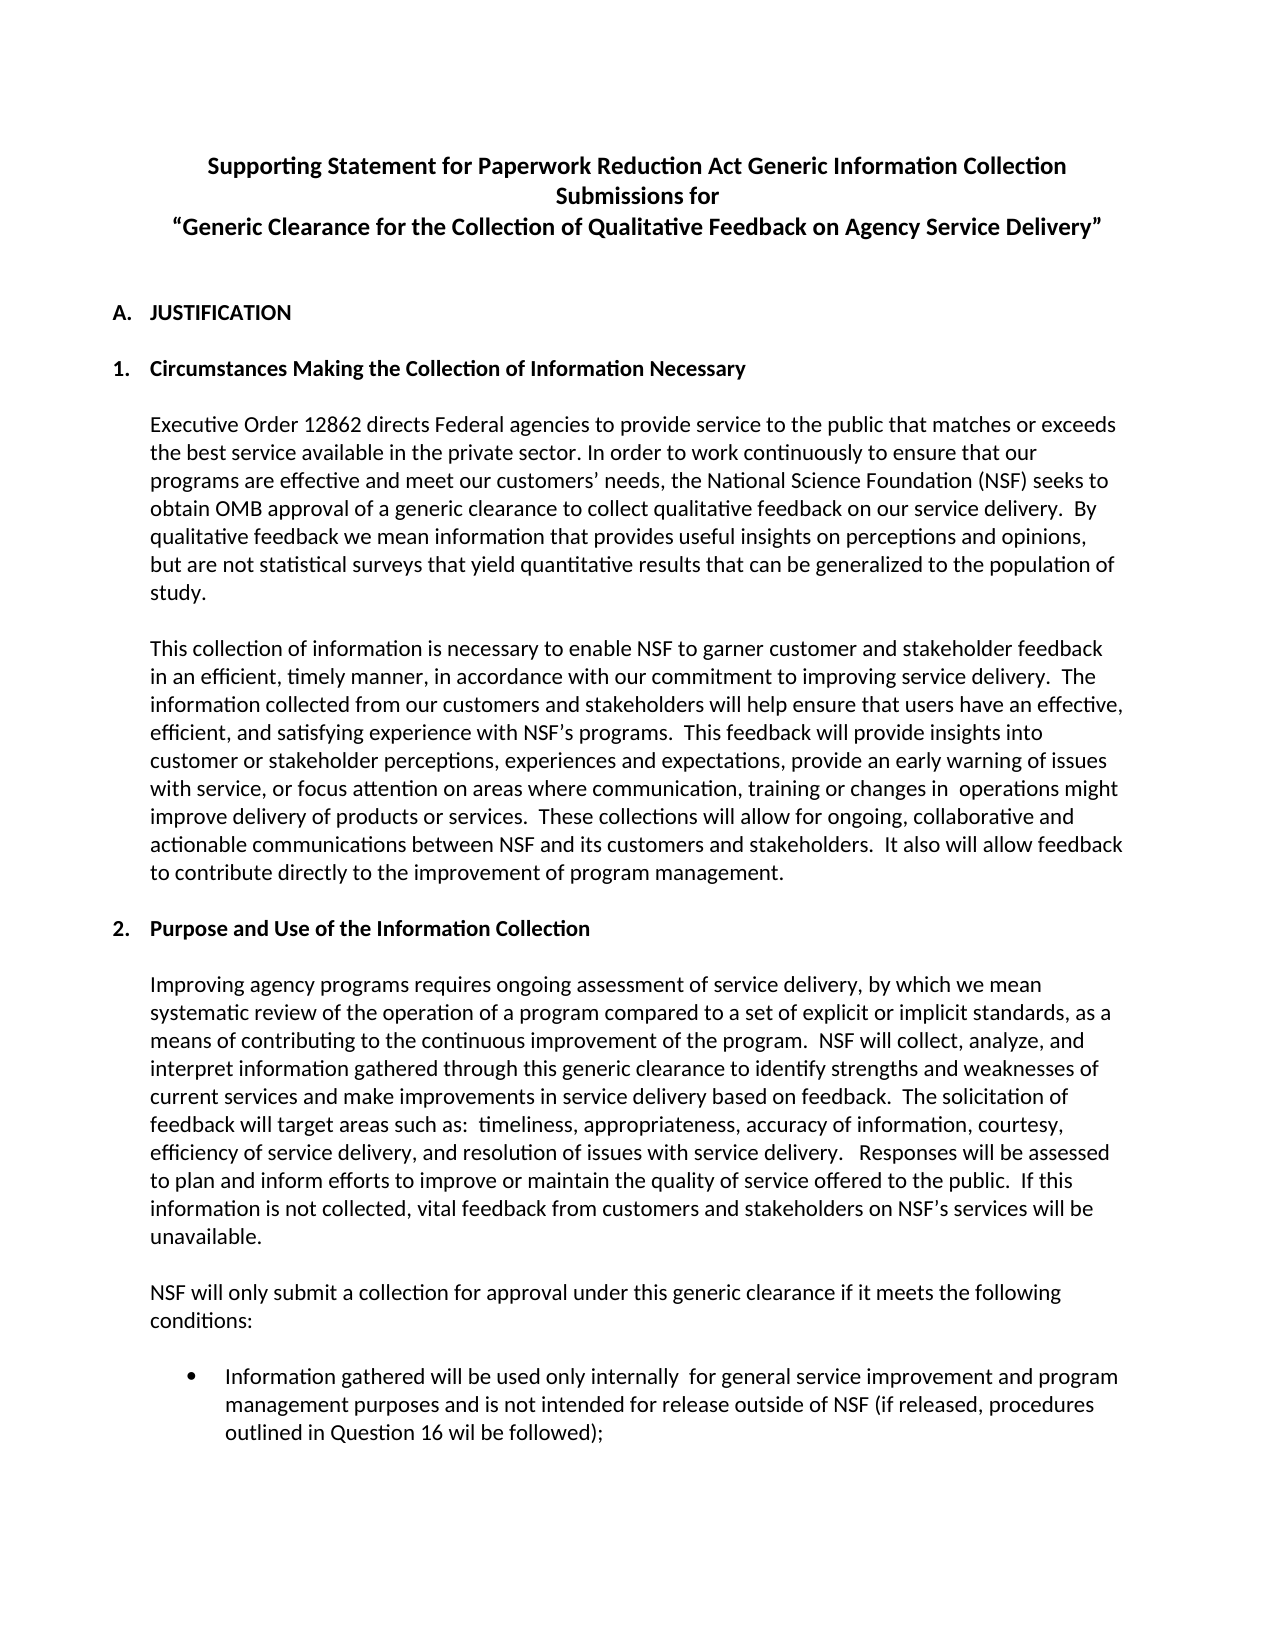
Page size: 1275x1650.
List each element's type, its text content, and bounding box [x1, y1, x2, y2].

text This collection of information is necessary to enable NSF to garner customer and stakeholder feedback in an efficient, timely manner, in accordance with our commitment to improving service delivery. The information collected from our customers and stakeholders will help ensure that users have an effective, efficient, and satisfying experience with NSF’s programs. This feedback will provide insights into customer or stakeholder perceptions, experiences and expectations, provide an early warning of issues with service, or focus attention on areas where communication, training or changes in operations might improve delivery of products or services. These collections will allow for ongoing, collaborative and actionable communications between NSF and its customers and stakeholders. It also will allow feedback to contribute directly to the improvement of program management. [150, 634, 1125, 886]
text Supporting Statement for Paperwork Reduction Act Generic Information Collection Submissions for [150, 150, 1125, 211]
text Improving agency programs requires ongoing assessment of service delivery, by which we mean systematic review of the operation of a program compared to a set of explicit or implicit standards, as a means of contributing to the continuous improvement of the program. NSF will collect, analyze, and interpret information gathered through this generic clearance to identify strengths and weaknesses of current services and make improvements in service delivery based on feedback. The solicitation of feedback will target areas such as: timeliness, appropriateness, accuracy of information, courtesy, efficiency of service delivery, and resolution of issues with service delivery. Responses will be assessed to plan and inform efforts to improve or maintain the quality of service offered to the public. If this information is not collected, vital feedback from customers and stakeholders on NSF’s services will be unavailable. [150, 970, 1125, 1250]
list Information gathered will be used only internally for general service improvement and program management purposes and is not intended for release outside of NSF (if released, procedures outlined in Question 16 wil be followed); [187, 1362, 1125, 1446]
list Circumstances Making the Collection of Information Necessary [112, 354, 1125, 382]
text “Generic Clearance for the Collection of Qualitative Feedback on Agency Service Delivery” [150, 211, 1125, 242]
list Purpose and Use of the Information Collection [112, 914, 1125, 942]
list JUSTIFICATION [112, 298, 1125, 326]
text Executive Order 12862 directs Federal agencies to provide service to the public that matches or exceeds the best service available in the private sector. In order to work continuously to ensure that our programs are effective and meet our customers’ needs, the National Science Foundation (NSF) seeks to obtain OMB approval of a generic clearance to collect qualitative feedback on our service delivery. By qualitative feedback we mean information that provides useful insights on perceptions and opinions, but are not statistical surveys that yield quantitative results that can be generalized to the population of study. [150, 410, 1125, 606]
text NSF will only submit a collection for approval under this generic clearance if it meets the following conditions: [150, 1278, 1125, 1334]
